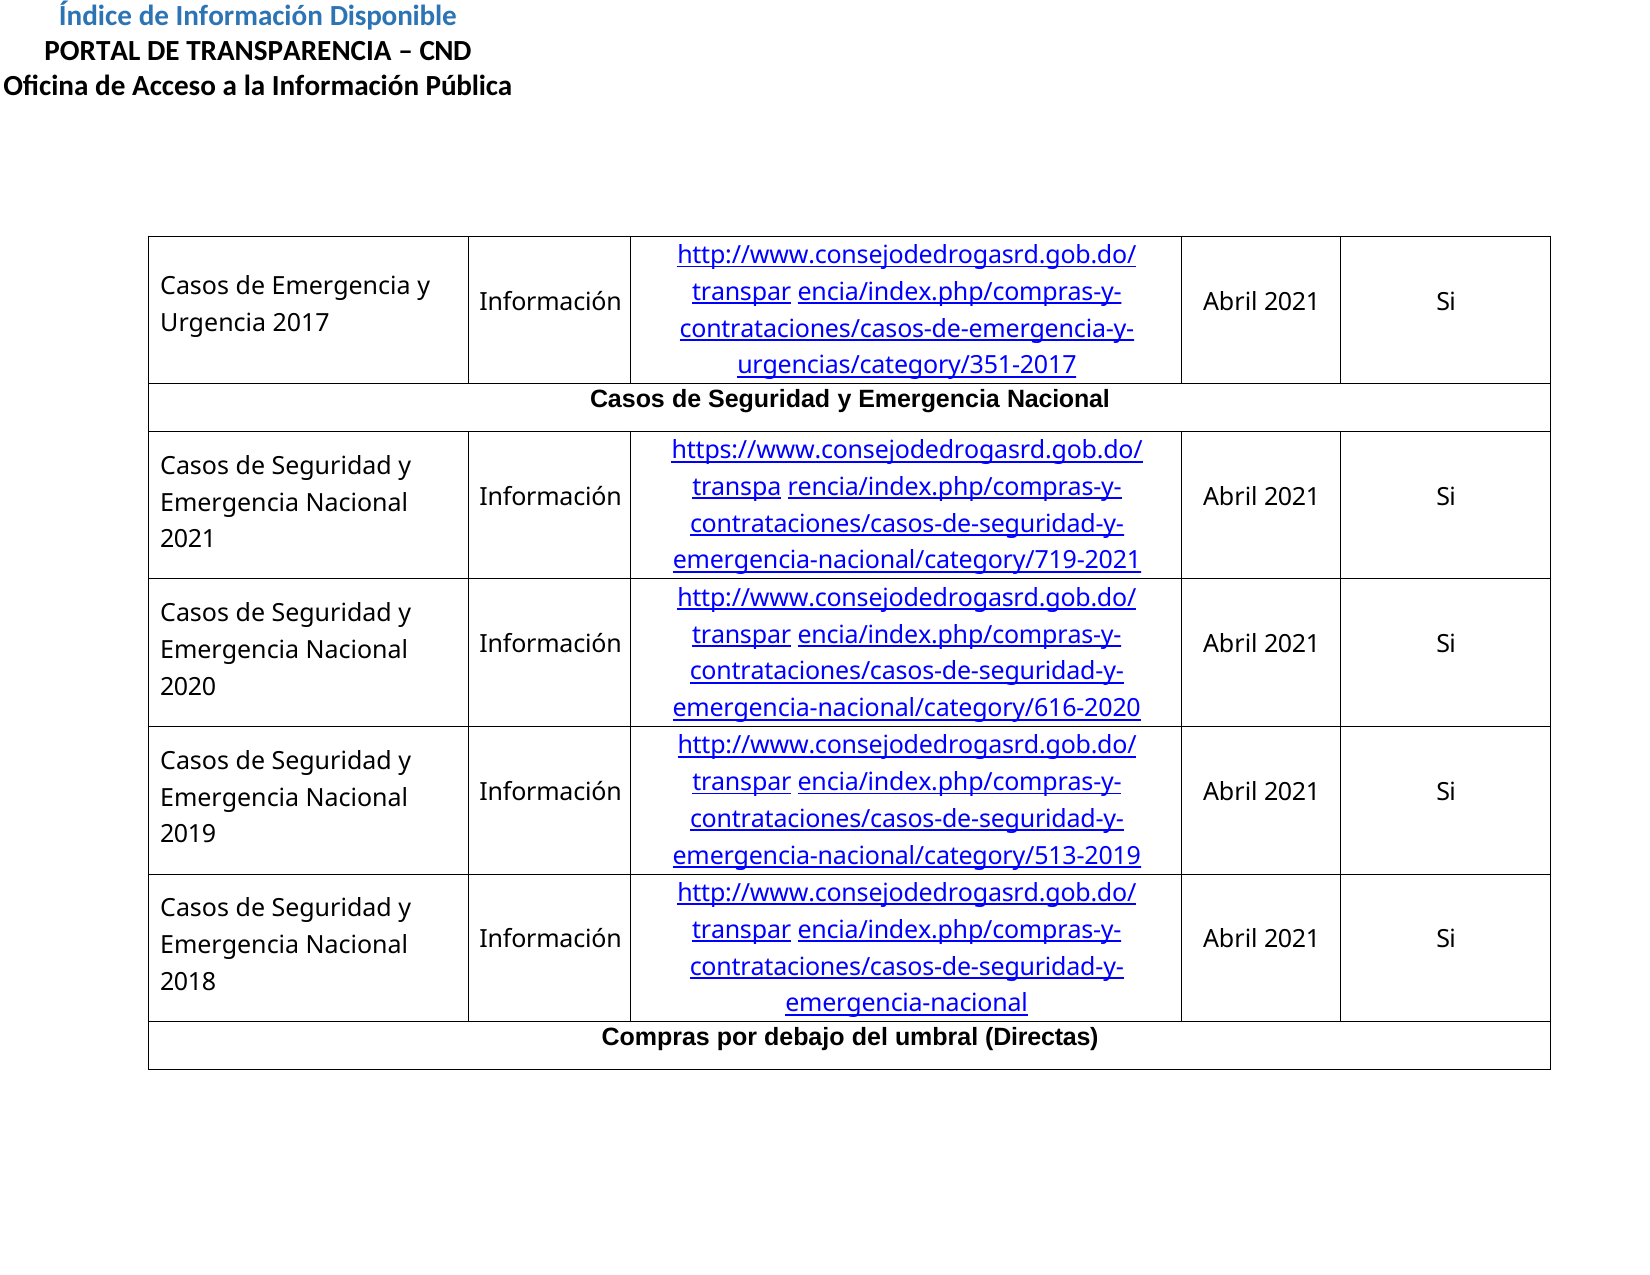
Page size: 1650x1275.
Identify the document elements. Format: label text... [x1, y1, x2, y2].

table_cell Si [1341, 432, 1550, 578]
table_cell https://www.consejodedrogasrd.gob.do/transpa rencia/index.php/compras-y- contrataciones/casos-de-seguridad-y- emergencia-nacional/category/719-2021 [631, 432, 1181, 578]
table_cell Abril 2021 [1182, 875, 1340, 1021]
table_cell Información [469, 875, 630, 1021]
table_cell Información [469, 432, 630, 578]
table_cell Información [469, 727, 630, 873]
table_cell Compras por debajo del umbral (Directas) [149, 1022, 1550, 1069]
table_cell Si [1341, 727, 1550, 873]
table_cell Abril 2021 [1182, 579, 1340, 726]
table_cell Casos de Seguridad y Emergencia Nacional 2018 [149, 875, 468, 1021]
table_cell Casos de Seguridad y Emergencia Nacional 2019 [149, 727, 468, 873]
table_cell Casos de Seguridad y Emergencia Nacional [149, 384, 1550, 431]
table_cell Casos de Seguridad y Emergencia Nacional 2020 [149, 579, 468, 726]
table_cell http://www.consejodedrogasrd.gob.do/transpar encia/index.php/compras-y- contrataciones/casos-de-seguridad-y- emergencia-nacional/category/616-2020 [631, 579, 1181, 726]
table_cell http://www.consejodedrogasrd.gob.do/transpar encia/index.php/compras-y- contrataciones/casos-de-seguridad-y- emergencia-nacional/category/513-2019 [631, 727, 1181, 873]
table_cell Abril 2021 [1182, 432, 1340, 578]
table_cell Si [1341, 579, 1550, 726]
table_header Abril 2021 [1182, 237, 1340, 383]
table_header Casos de Emergencia y Urgencia 2017 [149, 237, 468, 383]
table_header Información [469, 237, 630, 383]
table_cell Abril 2021 [1182, 727, 1340, 873]
table_cell Casos de Seguridad y Emergencia Nacional 2021 [149, 432, 468, 578]
table_header Si [1341, 237, 1550, 383]
table_cell http://www.consejodedrogasrd.gob.do/transpar encia/index.php/compras-y- contrataciones/casos-de-seguridad-y- emergencia-nacional [631, 875, 1181, 1021]
table_header http://www.consejodedrogasrd.gob.do/transpar encia/index.php/compras-y- contrataciones/casos-de-emergencia-y- urgencias/category/351-2017 [631, 237, 1181, 383]
table_cell Si [1341, 875, 1550, 1021]
table_cell Información [469, 579, 630, 726]
